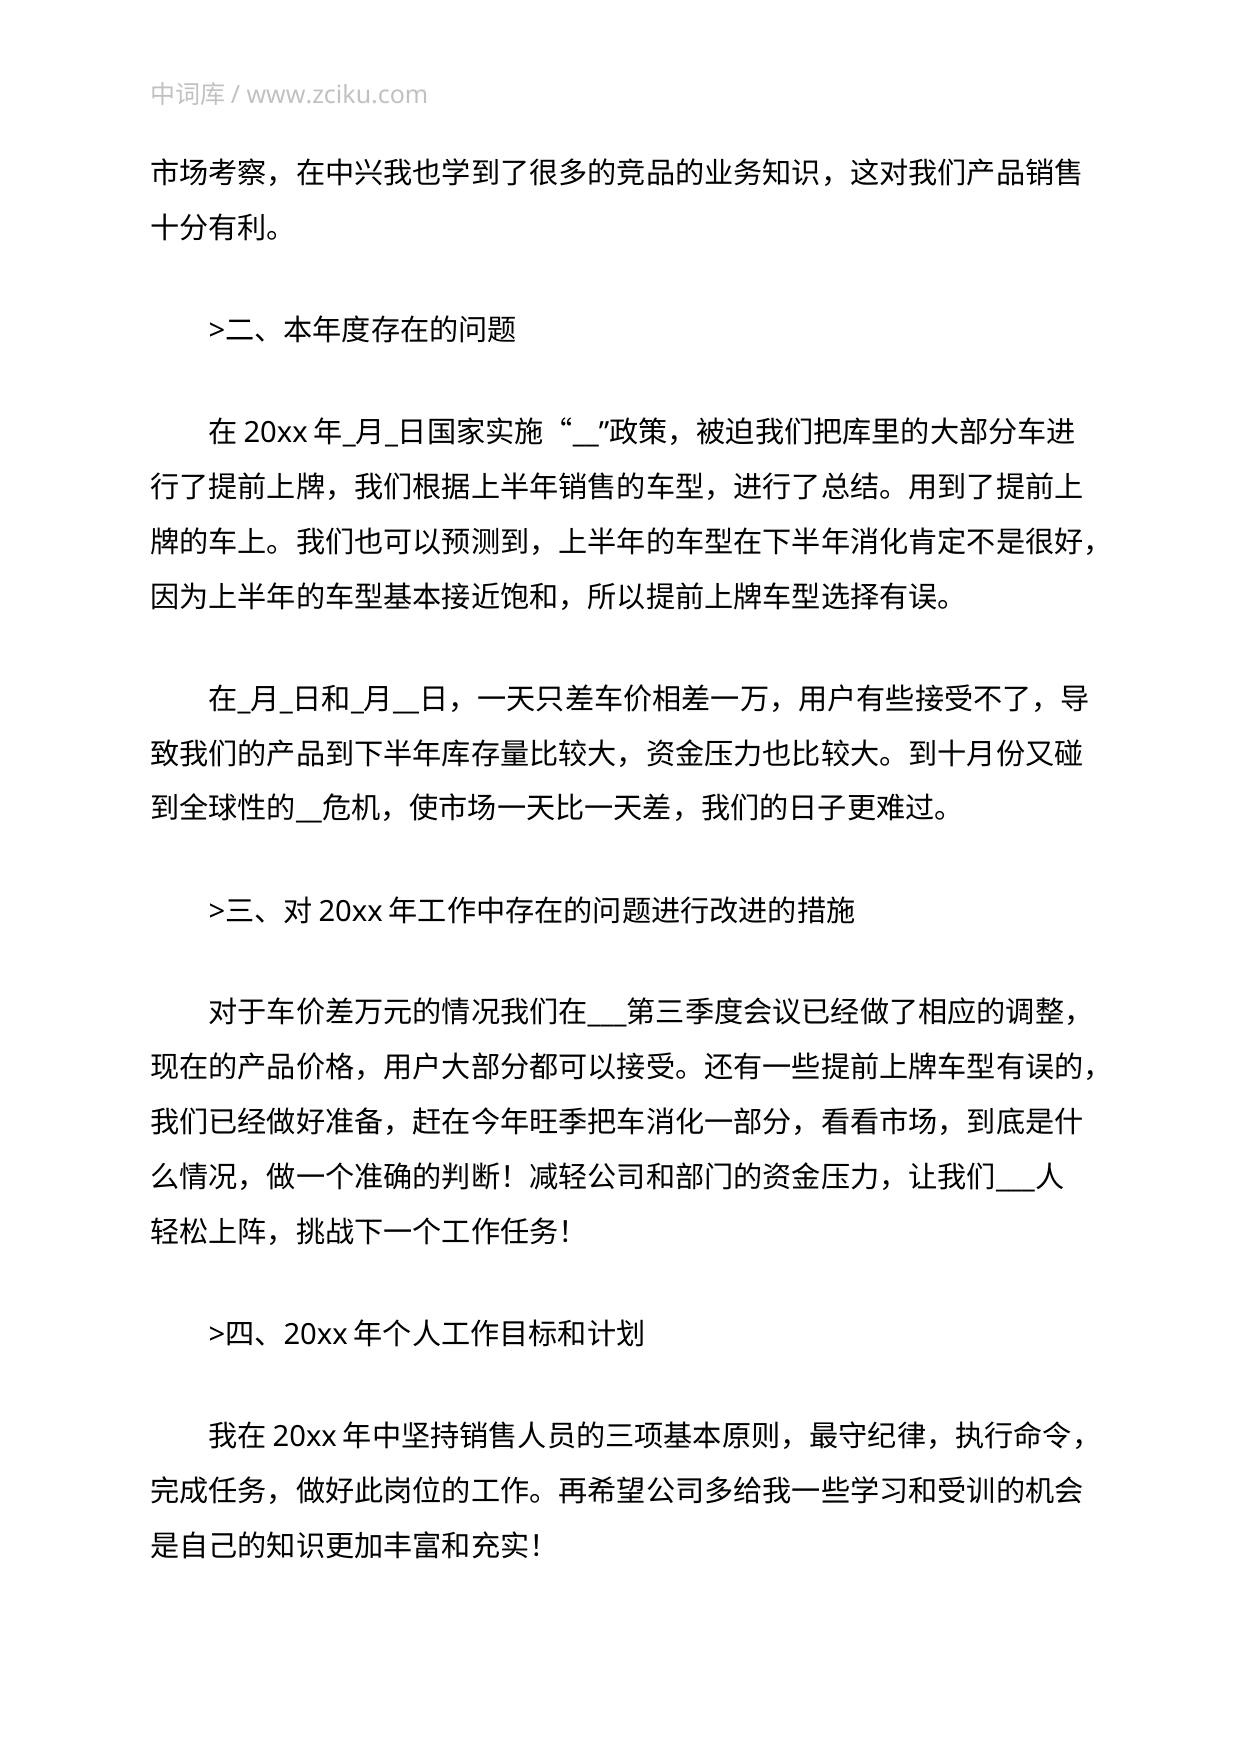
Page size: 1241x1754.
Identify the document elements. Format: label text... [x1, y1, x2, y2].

text 我在20xx年中坚持销售人员的三项基本原则，最守纪律，执行命令，完成任务，做好此岗位的工作。再希望公司多给我一些学习和受训的机会是自己的知识更加丰富和充实！ [150, 1413, 1090, 1565]
text 在20xx年_月_日国家实施“__”政策，被迫我们把库里的大部分车进行了提前上牌，我们根据上半年销售的车型，进行了总结。用到了提前上牌的车上。我们也可以预测到，上半年的车型在下半年消化肯定不是很好，因为上半年的车型基本接近饱和，所以提前上牌车型选择有误。 [150, 409, 1090, 616]
text 在_月_日和_月__日，一天只差车价相差一万，用户有些接受不了，导致我们的产品到下半年库存量比较大，资金压力也比较大。到十月份又碰到全球性的__危机，使市场一天比一天差，我们的日子更难过。 [150, 675, 1090, 827]
text >二、本年度存在的问题 [150, 307, 1090, 349]
text >三、对20xx年工作中存在的问题进行改进的措施 [150, 887, 1090, 929]
text 对于车价差万元的情况我们在___第三季度会议已经做了相应的调整，现在的产品价格，用户大部分都可以接受。还有一些提前上牌车型有误的，我们已经做好准备，赶在今年旺季把车消化一部分，看看市场，到底是什么情况，做一个准确的判断！减轻公司和部门的资金压力，让我们___人轻松上阵，挑战下一个工作任务！ [150, 989, 1090, 1251]
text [150, 150, 1090, 247]
text >四、20xx年个人工作目标和计划 [150, 1311, 1090, 1353]
